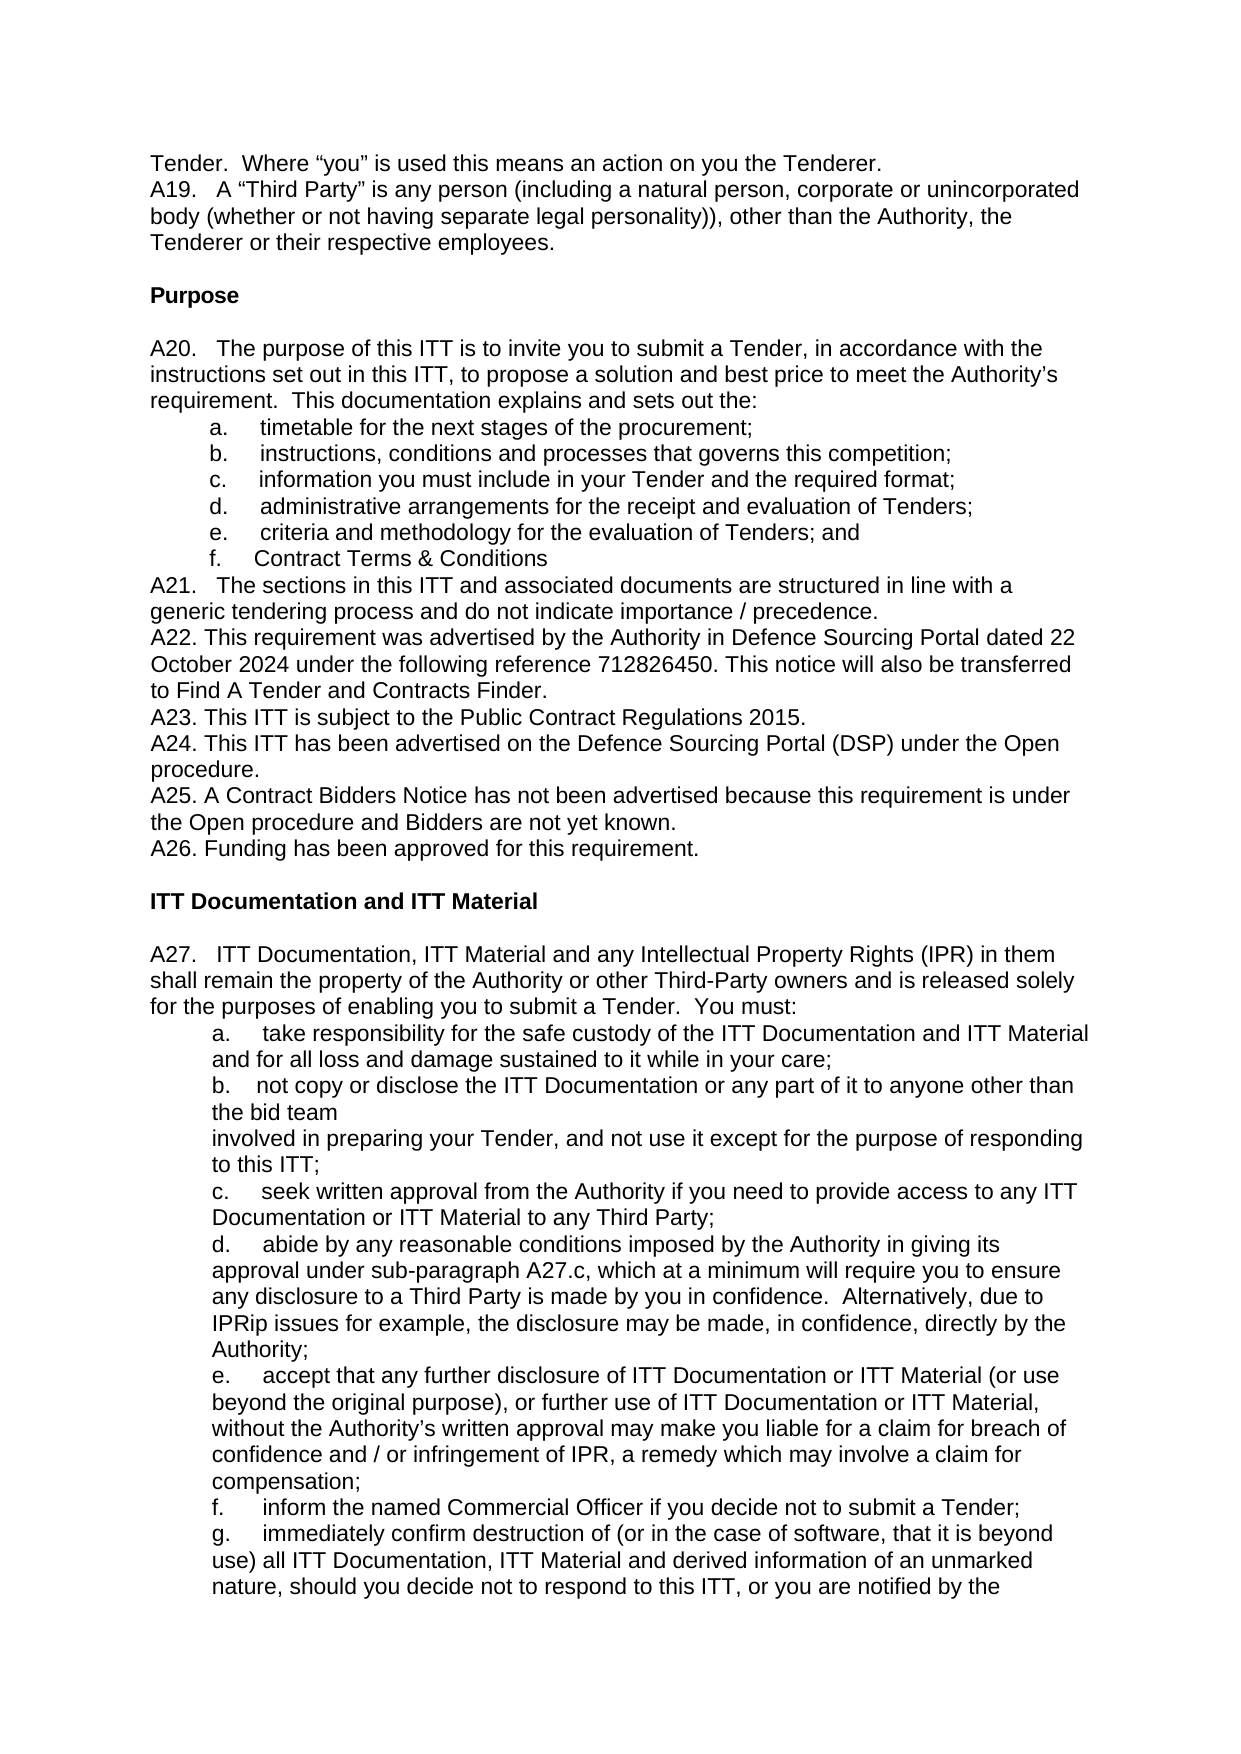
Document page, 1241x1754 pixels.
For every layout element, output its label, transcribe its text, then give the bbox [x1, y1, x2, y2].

text Purpose [150, 282, 1090, 308]
text d. administrative arrangements for the receipt and evaluation of Tenders; [209, 493, 1090, 519]
text c. seek written approval from the Authority if you need to provide access to any ITT Documentation or ITT Material to any Third Party; [212, 1178, 1090, 1231]
text b. not copy or disclose the ITT Documentation or any part of it to anyone other than the bid team [212, 1072, 1090, 1125]
text A21. The sections in this ITT and associated documents are structured in line with a generic tendering process and do not indicate importance / precedence. [150, 572, 1090, 624]
text a. take responsibility for the safe custody of the ITT Documentation and ITT Material and for all loss and damage sustained to it while in your care; [212, 1020, 1090, 1072]
text A19. A “Third Party” is any person (including a natural person, corporate or unincorporated body (whether or not having separate legal personality)), other than the Authority, the Tenderer or their respective employees. [150, 176, 1090, 255]
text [212, 1520, 1090, 1599]
text involved in preparing your Tender, and not use it except for the purpose of responding to this ITT; [212, 1125, 1090, 1178]
text A24. This ITT has been advertised on the Defence Sourcing Portal (DSP) under the Open procedure. [150, 730, 1090, 782]
text A23. This ITT is subject to the Public Contract Regulations 2015. [150, 703, 1090, 730]
text f. Contract Terms & Conditions [209, 545, 1090, 572]
text e. accept that any further disclosure of ITT Documentation or ITT Material (or use beyond the original purpose), or further use of ITT Documentation or ITT Material, without the Authority’s written approval may make you liable for a claim for breach of confidence and / or infringement of IPR, a remedy which may involve a claim for compensation; [212, 1362, 1090, 1494]
text A22. This requirement was advertised by the Authority in Defence Sourcing Portal dated 22 October 2024 under the following reference 712826450. This notice will also be transferred to Find A Tender and Contracts Finder. [150, 624, 1090, 703]
text c. information you must include in your Tender and the required format; [209, 466, 1090, 493]
text d. abide by any reasonable conditions imposed by the Authority in giving its approval under sub-paragraph A27.c, which at a minimum will require you to ensure any disclosure to a Third Party is made by you in confidence. Alternatively, due to IPRip issues for example, the disclosure may be made, in confidence, directly by the Authority; [212, 1231, 1090, 1362]
text a. timetable for the next stages of the procurement; [209, 413, 1090, 440]
text A20. The purpose of this ITT is to invite you to submit a Tender, in accordance with the instructions set out in this ITT, to propose a solution and best price to meet the Authority’s requirement. This documentation explains and sets out the: [150, 334, 1090, 413]
text f. inform the named Commercial Officer if you decide not to submit a Tender; [212, 1494, 1090, 1520]
text A26. Funding has been approved for this requirement. [150, 835, 1090, 862]
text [150, 150, 1090, 176]
text A25. A Contract Bidders Notice has not been advertised because this requirement is under the Open procedure and Bidders are not yet known. [150, 782, 1090, 835]
text b. instructions, conditions and processes that governs this competition; [209, 440, 1090, 466]
text A27. ITT Documentation, ITT Material and any Intellectual Property Rights (IPR) in them shall remain the property of the Authority or other Third-Party owners and is released solely for the purposes of enabling you to submit a Tender. You must: [150, 941, 1090, 1020]
text e. criteria and methodology for the evaluation of Tenders; and [209, 519, 1090, 545]
text ITT Documentation and ITT Material [150, 888, 1090, 914]
